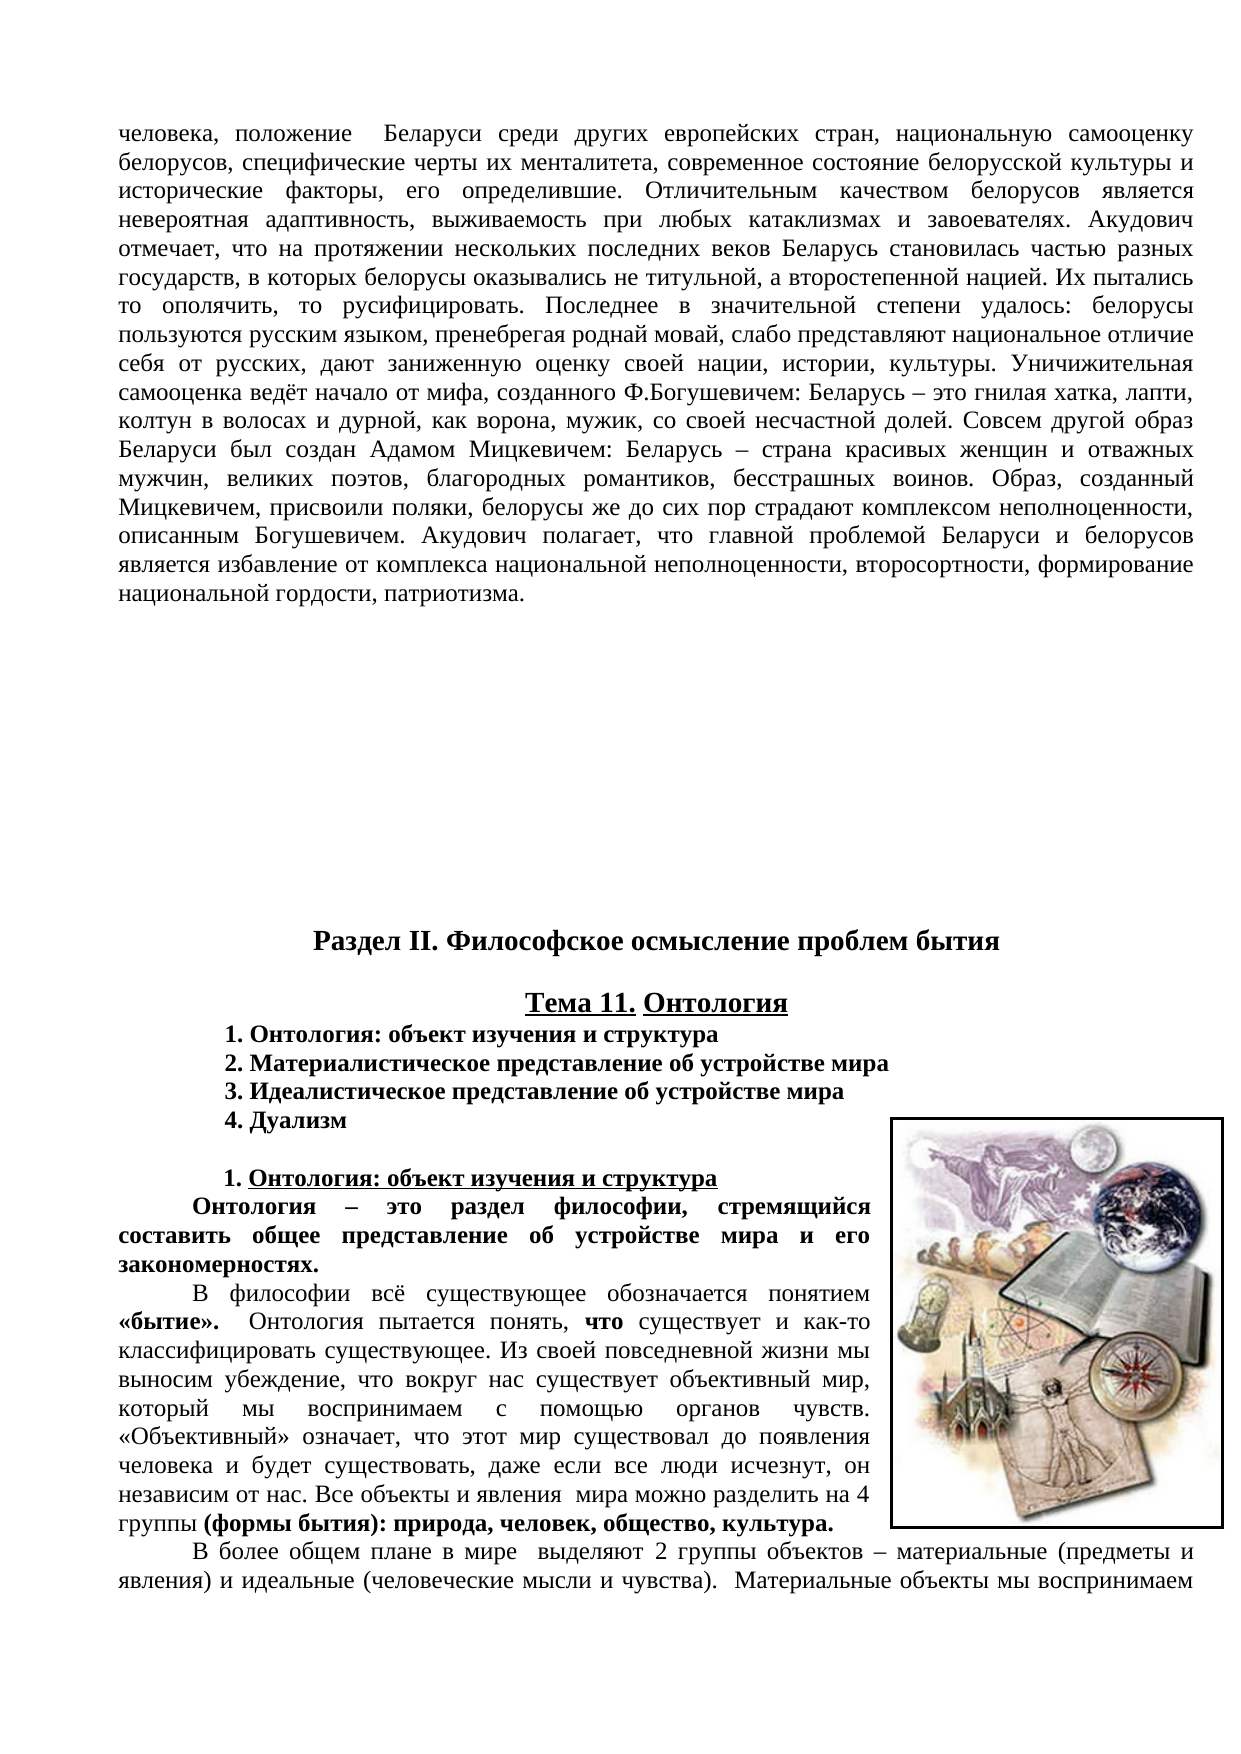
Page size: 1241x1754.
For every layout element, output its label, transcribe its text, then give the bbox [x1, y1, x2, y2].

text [118, 1536, 1195, 1594]
text Тема 11. Онтология [118, 985, 1195, 1019]
text 3. Идеалистическое представление об устройстве мира [118, 1076, 1195, 1105]
text 2. Материалистическое представление об устройстве мира [118, 1048, 1195, 1076]
text 1. Онтология: объект изучения и структура [156, 1163, 890, 1191]
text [118, 118, 1195, 607]
text Раздел II. Философское осмысление проблем бытия [118, 923, 1195, 957]
text В философии всё существующее обозначается понятием «бытие». Онтология пытается понять, что существует и как-то классифицировать существующее. Из своей повседневной жизни мы выносим убеждение, что вокруг нас существует объективный мир, который мы воспринимаем с помощью органов чувств. «Объективный» означает, что этот мир существовал до появления человека и будет существовать, даже если все люди исчезнут, он независим от нас. Все объекты и явления мира можно разделить на 4 группы (формы бытия): природа, человек, общество, культура. [118, 1278, 1195, 1536]
text Онтология – это раздел философии, стремящийся составить общее представление об устройстве мира и его закономерностях. [118, 1191, 890, 1278]
picture [893, 1120, 1221, 1526]
text 1. Онтология: объект изучения и структура [118, 1019, 1195, 1048]
text 4. Дуализм [118, 1105, 1195, 1134]
